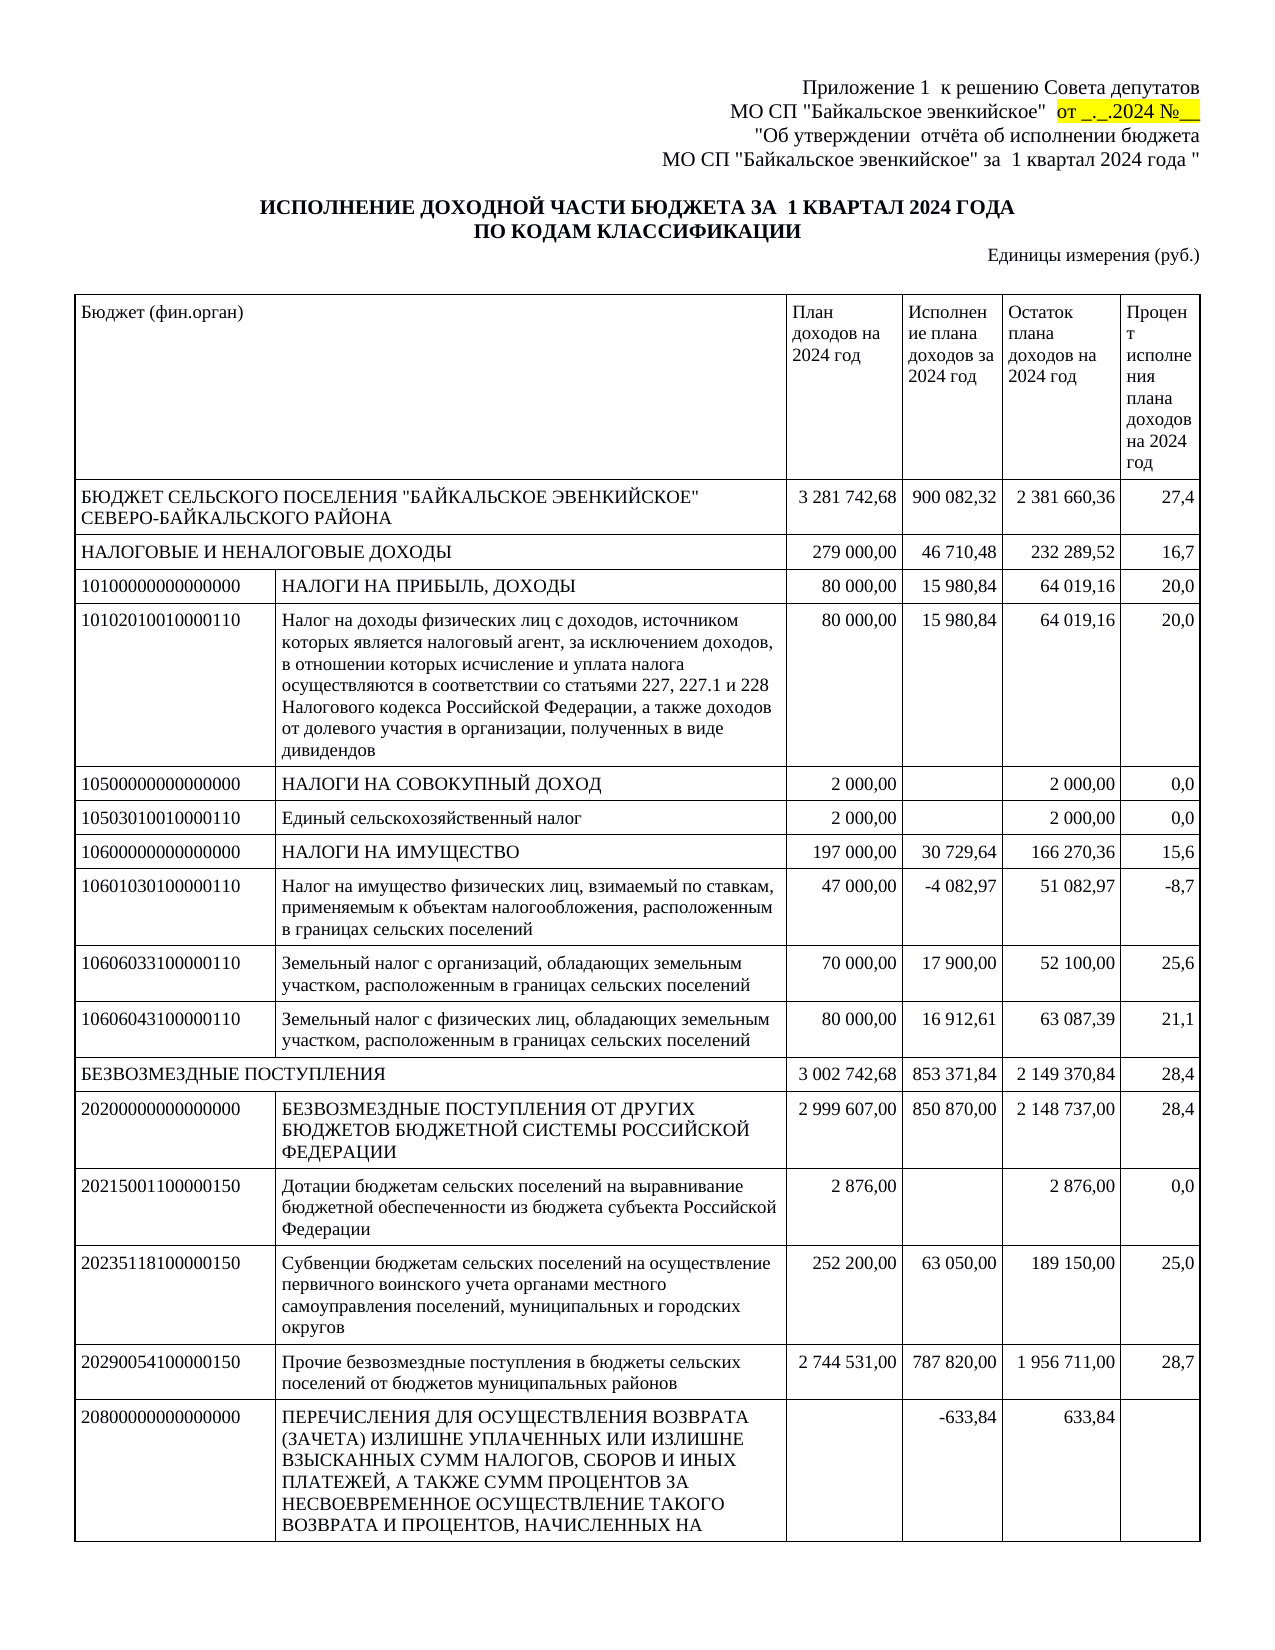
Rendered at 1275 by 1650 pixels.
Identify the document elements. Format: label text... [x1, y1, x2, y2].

table_cell 63 050,00 [903, 1246, 1002, 1344]
table_cell БЕЗВОЗМЕЗДНЫЕ ПОСТУПЛЕНИЯ [76, 1058, 786, 1091]
table_cell 20290054100000150 [76, 1345, 275, 1399]
table_cell 20800000000000000 [76, 1400, 275, 1541]
table_cell Субвенции бюджетам сельских поселений на осуществление первичного воинского учета органами местного самоуправления поселений, муниципальных и городских округов [276, 1246, 786, 1344]
table_cell 20,0 [1121, 604, 1199, 766]
table_cell [1121, 1400, 1199, 1541]
table_cell 30 729,64 [903, 835, 1002, 868]
table_cell 28,4 [1121, 1058, 1199, 1091]
table_cell 166 270,36 [1003, 835, 1120, 868]
table_cell 10606043100000110 [76, 1002, 275, 1057]
table_cell 2 000,00 [1003, 767, 1120, 800]
table_cell 10102010010000110 [76, 604, 275, 766]
table_cell НАЛОГИ НА СОВОКУПНЫЙ ДОХОД [276, 767, 786, 800]
table_cell 64 019,16 [1003, 604, 1120, 766]
table_cell 10500000000000000 [76, 767, 275, 800]
table_header План доходов на 2024 год [787, 295, 902, 479]
table_cell 2 000,00 [1003, 801, 1120, 834]
table_cell 10503010010000110 [76, 801, 275, 834]
table_cell 189 150,00 [1003, 1246, 1120, 1344]
table_cell 16,7 [1121, 535, 1199, 568]
table_cell 252 200,00 [787, 1246, 902, 1344]
table_cell 2 000,00 [787, 801, 902, 834]
table_cell 28,4 [1121, 1092, 1199, 1168]
table_cell Земельный налог с организаций, обладающих земельным участком, расположенным в границах сельских поселений [276, 946, 786, 1001]
table_cell 2 744 531,00 [787, 1345, 902, 1399]
table_cell Единый сельскохозяйственный налог [276, 801, 786, 834]
table_cell [903, 1169, 1002, 1245]
table_cell 900 082,32 [903, 480, 1002, 534]
table_cell 787 820,00 [903, 1345, 1002, 1399]
table_cell 197 000,00 [787, 835, 902, 868]
table_cell 1 956 711,00 [1003, 1345, 1120, 1399]
table_cell [903, 801, 1002, 834]
table_cell 850 870,00 [903, 1092, 1002, 1168]
table_cell 20235118100000150 [76, 1246, 275, 1344]
table_cell 25,6 [1121, 946, 1199, 1001]
table_cell 2 381 660,36 [1003, 480, 1120, 534]
table_cell Дотации бюджетам сельских поселений на выравнивание бюджетной обеспеченности из бюджета субъекта Российской Федерации [276, 1169, 786, 1245]
table_cell 0,0 [1121, 1169, 1199, 1245]
table_cell -4 082,97 [903, 869, 1002, 945]
text Приложение 1 к решению Совета депутатов [81, 75, 1200, 99]
table_cell -633,84 [903, 1400, 1002, 1541]
table_header Остаток плана доходов на 2024 год [1003, 295, 1120, 479]
table_header Процент исполнения плана доходов на 2024 год [1121, 295, 1199, 479]
table_cell 232 289,52 [1003, 535, 1120, 568]
table_cell Прочие безвозмездные поступления в бюджеты сельских поселений от бюджетов муниципальных районов [276, 1345, 786, 1399]
text ПО КОДАМ КЛАССИФИКАЦИИ [75, 219, 1200, 243]
table_cell 2 000,00 [787, 767, 902, 800]
table_header Исполнение плана доходов за 2024 год [903, 295, 1002, 479]
table_cell 70 000,00 [787, 946, 902, 1001]
table_cell Земельный налог с физических лиц, обладающих земельным участком, расположенным в границах сельских поселений [276, 1002, 786, 1057]
table_cell 3 002 742,68 [787, 1058, 902, 1091]
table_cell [276, 1400, 786, 1541]
table_cell 80 000,00 [787, 570, 902, 602]
table_cell 2 876,00 [1003, 1169, 1120, 1245]
table_cell 10606033100000110 [76, 946, 275, 1001]
text Единицы измерения (руб.) [75, 243, 1200, 265]
table_header Бюджет (фин.орган) [76, 295, 786, 479]
table_cell НАЛОГИ НА ИМУЩЕСТВО [276, 835, 786, 868]
table_cell НАЛОГОВЫЕ И НЕНАЛОГОВЫЕ ДОХОДЫ [76, 535, 786, 568]
table_cell 20,0 [1121, 570, 1199, 602]
table_cell 15,6 [1121, 835, 1199, 868]
table_cell 853 371,84 [903, 1058, 1002, 1091]
table_cell [787, 1400, 902, 1541]
table_cell 633,84 [1003, 1400, 1120, 1541]
table_cell 15 980,84 [903, 604, 1002, 766]
table_cell 20215001100000150 [76, 1169, 275, 1245]
table_cell 51 082,97 [1003, 869, 1120, 945]
table_cell 17 900,00 [903, 946, 1002, 1001]
table_cell 20200000000000000 [76, 1092, 275, 1168]
table_cell 25,0 [1121, 1246, 1199, 1344]
table_cell [903, 767, 1002, 800]
text "Об утверждении отчёта об исполнении бюджета [81, 123, 1200, 147]
table_cell 0,0 [1121, 801, 1199, 834]
table_cell -8,7 [1121, 869, 1199, 945]
table_cell 21,1 [1121, 1002, 1199, 1057]
table_cell 16 912,61 [903, 1002, 1002, 1057]
table_cell Налог на имущество физических лиц, взимаемый по ставкам, применяемым к объектам налогообложения, расположенным в границах сельских поселений [276, 869, 786, 945]
table_cell 2 876,00 [787, 1169, 902, 1245]
table_cell 80 000,00 [787, 604, 902, 766]
table_cell 47 000,00 [787, 869, 902, 945]
text МО СП "Байкальское эвенкийское" за 1 квартал 2024 года " [81, 147, 1200, 171]
table_cell БЕЗВОЗМЕЗДНЫЕ ПОСТУПЛЕНИЯ ОТ ДРУГИХ БЮДЖЕТОВ БЮДЖЕТНОЙ СИСТЕМЫ РОССИЙСКОЙ ФЕДЕРАЦИИ [276, 1092, 786, 1168]
table_cell 80 000,00 [787, 1002, 902, 1057]
table_cell 3 281 742,68 [787, 480, 902, 534]
table_cell 27,4 [1121, 480, 1199, 534]
table_cell 10600000000000000 [76, 835, 275, 868]
table_cell 46 710,48 [903, 535, 1002, 568]
table_cell 0,0 [1121, 767, 1199, 800]
table_cell 279 000,00 [787, 535, 902, 568]
table_cell 2 999 607,00 [787, 1092, 902, 1168]
table_cell БЮДЖЕТ СЕЛЬСКОГО ПОСЕЛЕНИЯ "БАЙКАЛЬСКОЕ ЭВЕНКИЙСКОЕ" СЕВЕРО-БАЙКАЛЬСКОГО РАЙОНА [76, 480, 786, 534]
table_cell НАЛОГИ НА ПРИБЫЛЬ, ДОХОДЫ [276, 570, 786, 602]
table_cell 2 149 370,84 [1003, 1058, 1120, 1091]
table_cell 10601030100000110 [76, 869, 275, 945]
table_cell 64 019,16 [1003, 570, 1120, 602]
table_cell 63 087,39 [1003, 1002, 1120, 1057]
table_cell Налог на доходы физических лиц с доходов, источником которых является налоговый агент, за исключением доходов, в отношении которых исчисление и уплата налога осуществляются в соответствии со статьями 227, 227.1 и 228 Налогового кодекса Российской Федерации, а также доходов от долевого участия в организации, полученных в виде дивидендов [276, 604, 786, 766]
table_cell 52 100,00 [1003, 946, 1120, 1001]
text ИСПОЛНЕНИЕ ДОХОДНОЙ ЧАСТИ БЮДЖЕТА ЗА 1 КВАРТАЛ 2024 ГОДА [75, 195, 1200, 219]
table_cell 28,7 [1121, 1345, 1199, 1399]
table_cell 2 148 737,00 [1003, 1092, 1120, 1168]
table_cell 15 980,84 [903, 570, 1002, 602]
table_cell 10100000000000000 [76, 570, 275, 602]
text МО СП "Байкальское эвенкийское" от _._.2024 №__ [81, 99, 1057, 123]
